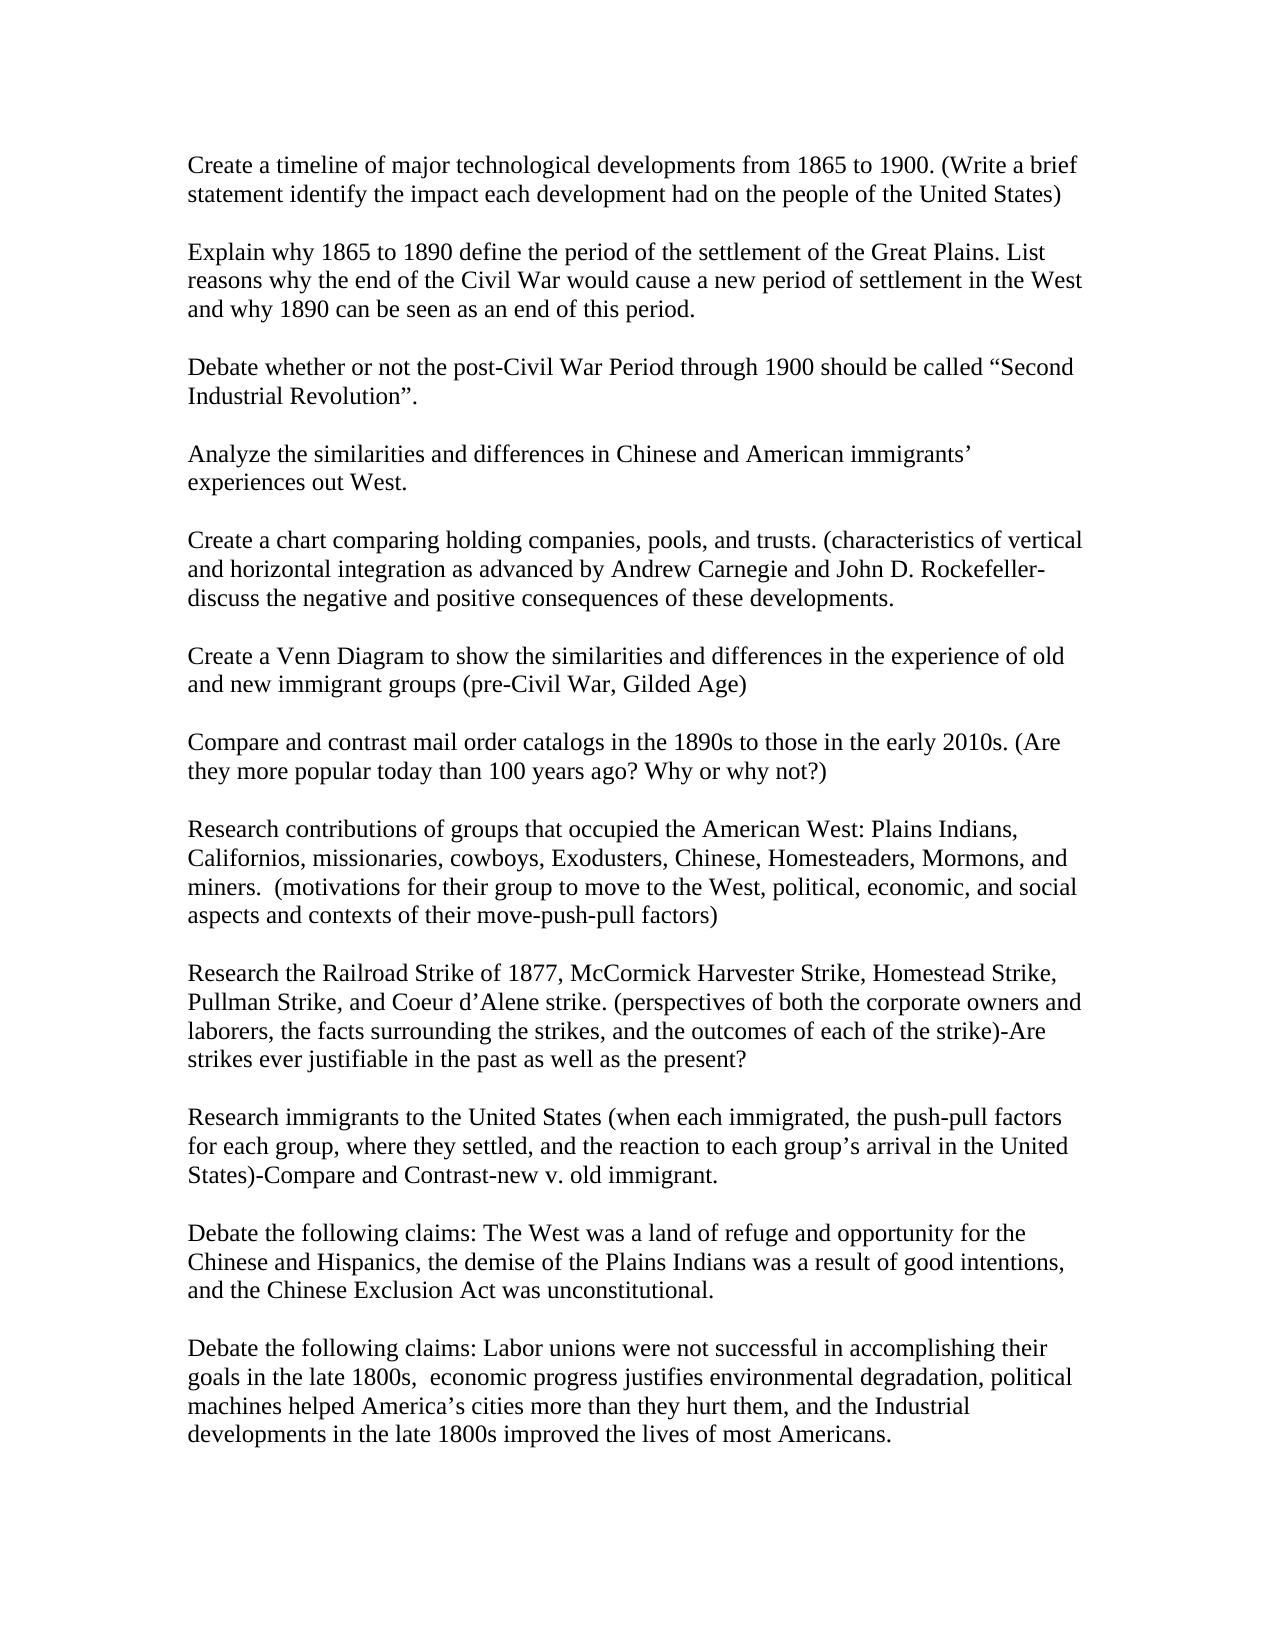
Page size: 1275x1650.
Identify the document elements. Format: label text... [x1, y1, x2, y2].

text Debate the following claims: Labor unions were not successful in accomplishing their goals in the late 1800s, economic progress justifies environmental degradation, political machines helped America’s cities more than they hurt them, and the Industrial developments in the late 1800s improved the lives of most Americans. [187, 1333, 1087, 1448]
text Research the Railroad Strike of 1877, McCormick Harvester Strike, Homestead Strike, Pullman Strike, and Coeur d’Alene strike. (perspectives of both the corporate owners and laborers, the facts surrounding the strikes, and the outcomes of each of the strike)-Are strikes ever justifiable in the past as well as the present? [187, 958, 1087, 1073]
text Create a chart comparing holding companies, pools, and trusts. (characteristics of vertical and horizontal integration as advanced by Andrew Carnegie and John D. Rockefeller-discuss the negative and positive consequences of these developments. [187, 525, 1087, 612]
text Compare and contrast mail order catalogs in the 1890s to those in the early 2010s. (Are they more popular today than 100 years ago? Why or why not?) [187, 727, 1087, 785]
text Research contributions of groups that occupied the American West: Plains Indians, Californios, missionaries, cowboys, Exodusters, Chinese, Homesteaders, Mormons, and miners. (motivations for their group to move to the West, political, economic, and social aspects and contexts of their move-push-pull factors) [187, 814, 1087, 929]
text Explain why 1865 to 1890 define the period of the settlement of the Great Plains. List reasons why the end of the Civil War would cause a new period of settlement in the West and why 1890 can be seen as an end of this period. [187, 237, 1087, 323]
text Research immigrants to the United States (when each immigrated, the push-pull factors for each group, where they settled, and the reaction to each group’s arrival in the United States)-Compare and Contrast-new v. old immigrant. [187, 1102, 1087, 1189]
text Debate whether or not the post-Civil War Period through 1900 should be called “Second Industrial Revolution”. [187, 352, 1087, 409]
text Debate the following claims: The West was a land of refuge and opportunity for the Chinese and Hispanics, the demise of the Plains Indians was a result of good intentions, and the Chinese Exclusion Act was unconstitutional. [187, 1218, 1087, 1304]
text Create a timeline of major technological developments from 1865 to 1900. (Write a brief statement identify the impact each development had on the people of the United States) [187, 150, 1087, 207]
text Create a Venn Diagram to show the similarities and differences in the experience of old and new immigrant groups (pre-Civil War, Gilded Age) [187, 641, 1087, 698]
text Analyze the similarities and differences in Chinese and American immigrants’ experiences out West. [187, 439, 1087, 496]
